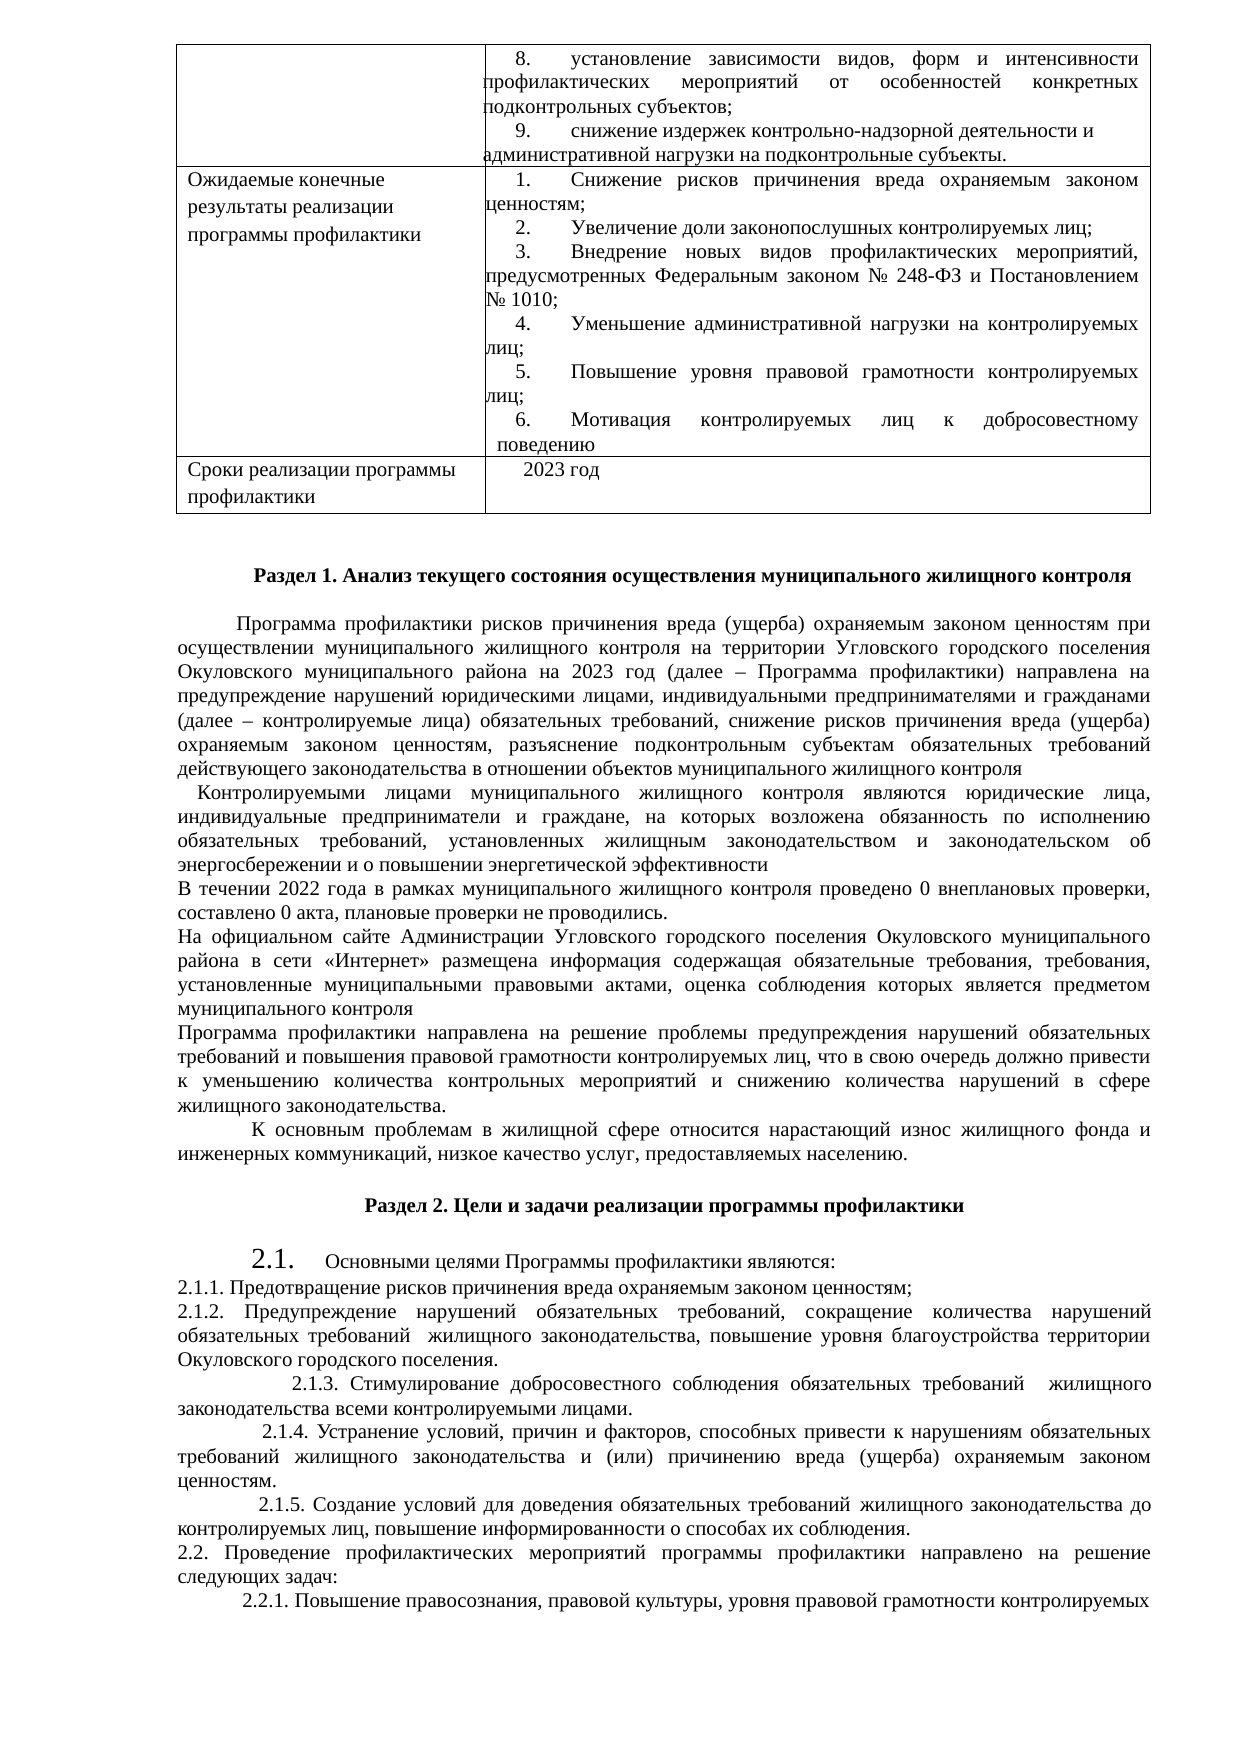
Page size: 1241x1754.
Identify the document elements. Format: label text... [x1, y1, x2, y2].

text Контролируемыми лицами муниципального жилищного контроля являются юридические лица, индивидуальные предприниматели и граждане, на которых возложена обязанность по исполнению обязательных требований, установленных жилищным законодательством и законодательском об энергосбережении и о повышении энергетической эффективности [177, 780, 1152, 876]
text 2.2. Проведение профилактических мероприятий программы профилактики направлено на решение следующих задач: [177, 1540, 1152, 1588]
text В течении 2022 года в рамках муниципального жилищного контроля проведено 0 внеплановых проверки, составлено 0 акта, плановые проверки не проводились. [177, 876, 1152, 924]
text К основным проблемам в жилищной сфере относится нарастающий износ жилищного фонда и инженерных коммуникаций, низкое качество услуг, предоставляемых населению. [177, 1117, 1152, 1165]
text 2.1.3. Стимулирование добросовестного соблюдения обязательных требований жилищного законодательства всеми контролируемыми лицами. [177, 1371, 1152, 1419]
text 2.1.4. Устранение условий, причин и факторов, способных привести к нарушениям обязательных требований жилищного законодательства и (или) причинению вреда (ущерба) охраняемым законом ценностям. [177, 1419, 1152, 1492]
text 2.1.5. Создание условий для доведения обязательных требований жилищного законодательства до контролируемых лиц, повышение информированности о способах их соблюдения. [177, 1492, 1152, 1540]
table_cell 2023 год [486, 457, 1150, 512]
text Программа профилактики рисков причинения вреда (ущерба) охраняемым законом ценностям при осуществлении муниципального жилищного контроля на территории Угловского городского поселения Окуловского муниципального района на 2023 год (далее – Программа профилактики) направлена на предупреждение нарушений юридическими лицами, индивидуальными предпринимателями и гражданами (далее – контролируемые лица) обязательных требований, снижение рисков причинения вреда (ущерба) охраняемым законом ценностям, разъяснение подконтрольным субъектам обязательных требований действующего законодательства в отношении объектов муниципального жилищного контроля [177, 611, 1152, 780]
text Программа профилактики направлена на решение проблемы предупреждения нарушений обязательных требований и повышения правовой грамотности контролируемых лиц, что в свою очередь должно привести к уменьшению количества контрольных мероприятий и снижению количества нарушений в сфере жилищного законодательства. [177, 1020, 1152, 1117]
text На официальном сайте Администрации Угловского городского поселения Окуловского муниципального района в сети «Интернет» размещена информация содержащая обязательные требования, требования, установленные муниципальными правовыми актами, оценка соблюдения которых является предметом муниципального контроля [177, 924, 1152, 1020]
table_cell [486, 45, 1150, 166]
table_cell Сроки реализации программы профилактики [177, 457, 485, 512]
text 2.1.1. Предотвращение рисков причинения вреда охраняемым законом ценностям; [177, 1275, 1152, 1299]
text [177, 1588, 1152, 1612]
text Раздел 2. Цели и задачи реализации программы профилактики [177, 1193, 1152, 1217]
table_cell Ожидаемые конечные результаты реализации программы профилактики [177, 167, 485, 456]
list Основными целями Программы профилактики являются: [177, 1242, 1152, 1275]
table_cell Снижение рисков причинения вреда охраняемым законом ценностям; Увеличение доли законопослушных контролируемых лиц; Внедрение новых видов профилактических мероприятий, предусмотренных Федеральным законом № 248-ФЗ и Постановлением № 1010; Уменьшение административной нагрузки на контролируемых лиц; Повышение уровня правовой грамотности контролируемых лиц; Мотивация контролируемых лиц к добросовестному поведению [486, 167, 1150, 456]
text 2.1.2. Предупреждение нарушений обязательных требований, сокращение количества нарушений обязательных требований жилищного законодательства, повышение уровня благоустройства территории Окуловского городского поселения. [177, 1299, 1152, 1371]
text Раздел 1. Анализ текущего состояния осуществления муниципального жилищного контроля [177, 563, 1152, 587]
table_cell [177, 45, 485, 166]
